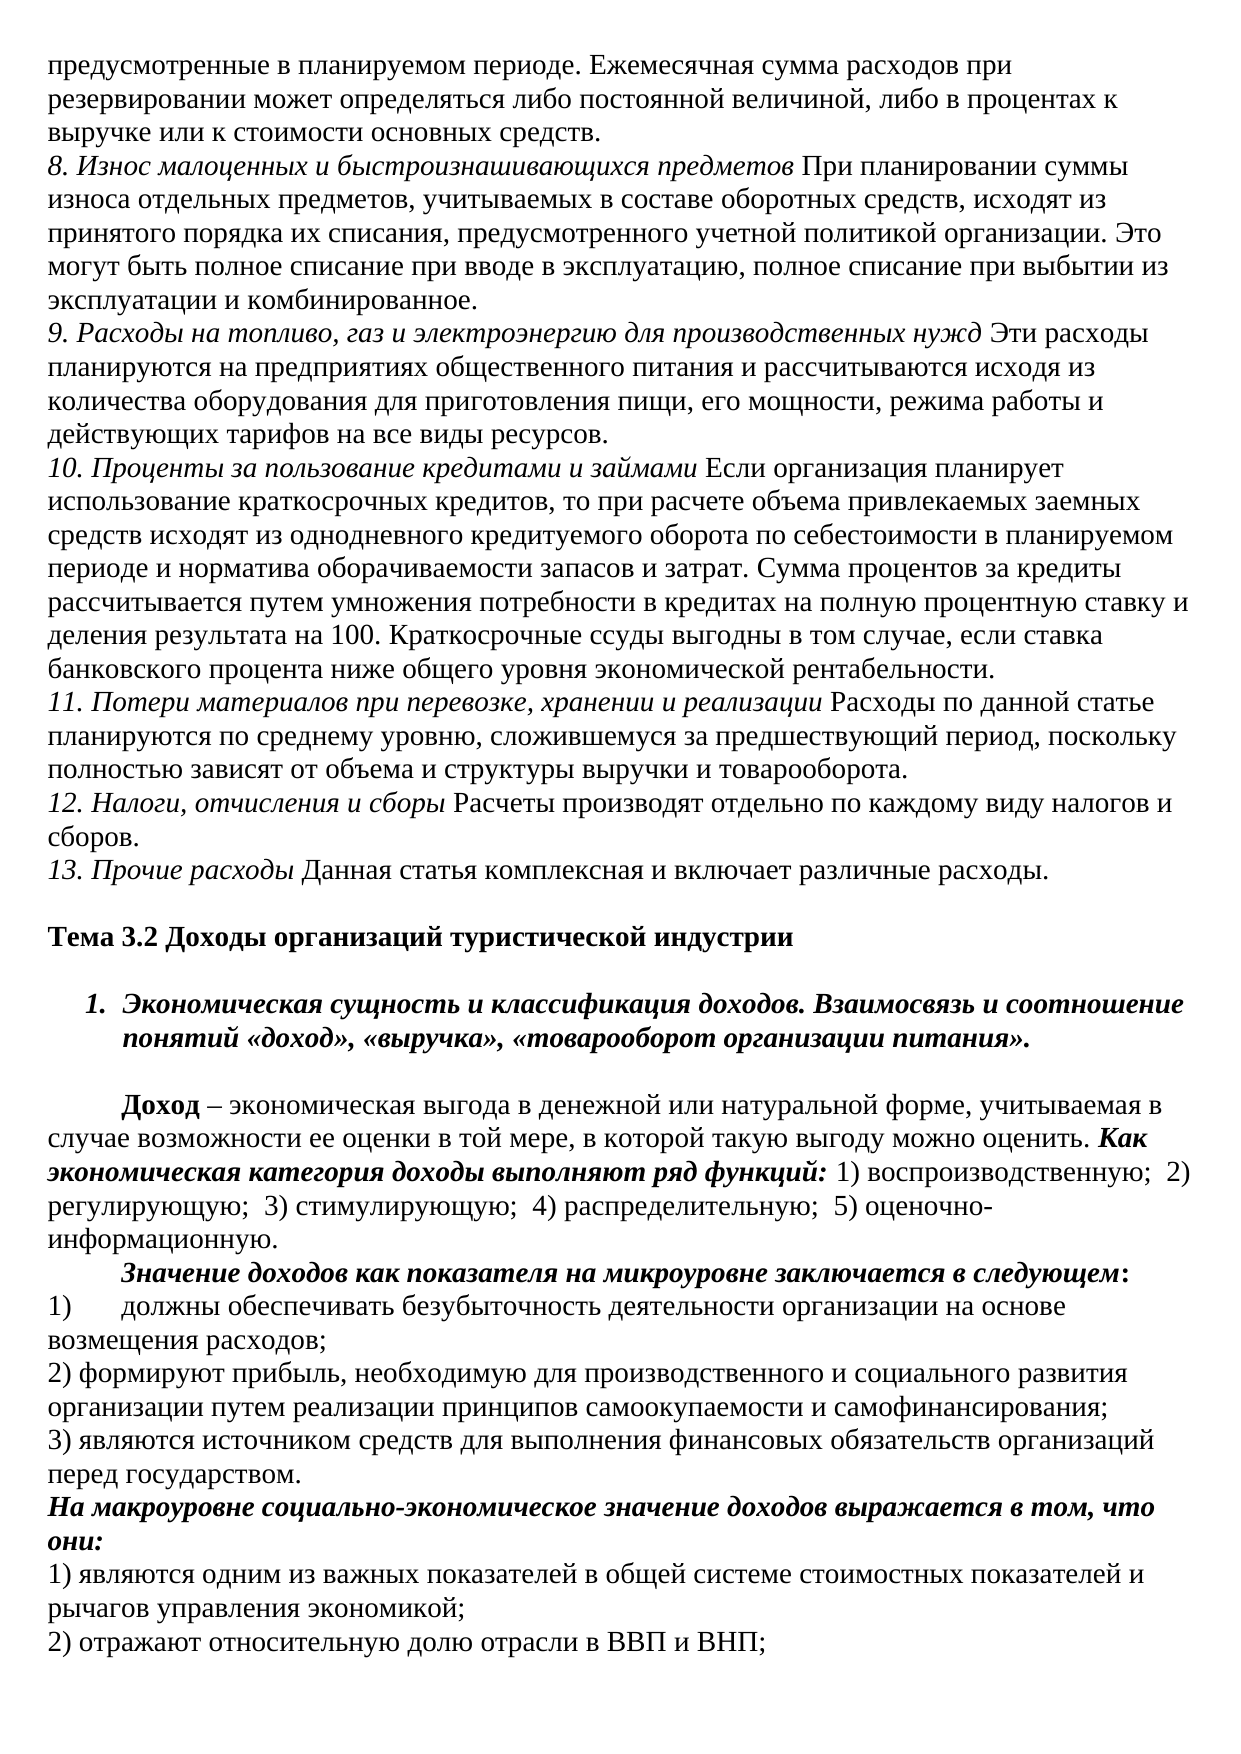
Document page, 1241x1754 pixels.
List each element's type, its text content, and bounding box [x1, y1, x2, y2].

text 10. Проценты за пользование кредитами и займами Если организация планирует использование краткосрочных кредитов, то при расчете объема привлекаемых заемных средств исходят из однодневного кредитуемого оборота по себестоимости в планируемом периоде и норматива оборачиваемости запасов и затрат. Сумма процентов за кредиты рассчитывается путем умножения потребности в кредитах на полную процентную ставку и деления результата на 100. Краткосрочные ссуды выгодны в том случае, если ставка банковского процента ниже общего уровня экономической рентабельности. [47, 450, 1193, 684]
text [47, 47, 1193, 148]
text Тема 3.2 Доходы организаций туристической индустрии [47, 919, 1193, 953]
text 9. Расходы на топливо, газ и электроэнергию для производственных нужд Эти расходы планируются на предприятиях общественного питания и рассчитываются исходя из количества оборудования для приготовления пищи, его мощности, режима работы и действующих тарифов на все виды ресурсов. [47, 316, 1193, 450]
text 1) являются одним из важных показателей в общей системе стоимостных показателей и рычагов управления экономикой; [47, 1557, 1193, 1624]
text 1) должны обеспечивать безубыточность деятельности организации на основе возмещения расходов; [47, 1288, 1193, 1355]
text 8. Износ малоценных и быстроизнашивающихся предметов При планировании суммы износа отдельных предметов, учитываемых в составе оборотных средств, исходят из принятого порядка их списания, предусмотренного учетной политикой организации. Это могут быть полное списание при вводе в эксплуатацию, полное списание при выбытии из эксплуатации и комбинированное. [47, 148, 1193, 316]
text 13. Прочие расходы Данная статья комплексная и включает различные расходы. [47, 852, 1193, 886]
text 3) являются источником средств для выполнения финансовых обязательств организаций перед государством. [47, 1422, 1193, 1489]
list Экономическая сущность и классификация доходов. Взаимосвязь и соотношение понятий «доход», «выручка», «товарооборот организации питания». [85, 986, 1193, 1053]
text 12. Налоги, отчисления и сборы Расчеты производят отдельно по каждому виду налогов и сборов. [47, 785, 1193, 852]
text Значение доходов как показателя на микроуровне заключается в следующем: [47, 1255, 1193, 1288]
text На макроуровне социально-экономическое значение доходов выражается в том, что они: [47, 1489, 1193, 1557]
text 11. Потери материалов при перевозке, хранении и реализации Расходы по данной статье планируются по среднему уровню, сложившемуся за предшествующий период, поскольку полностью зависят от объема и структуры выручки и товарооборота. [47, 684, 1193, 785]
text 2) отражают относительную долю отрасли в ВВП и ВНП; [47, 1624, 1193, 1657]
text 2) формируют прибыль, необходимую для производственного и социального развития организации путем реализации принципов самоокупаемости и самофинансирования; [47, 1355, 1193, 1422]
text Доход – экономическая выгода в денежной или натуральной форме, учитываемая в случае возможности ее оценки в той мере, в которой такую выгоду можно оценить. Как экономическая категория доходы выполняют ряд функций: 1) воспроизводственную; 2) регулирующую; 3) стимулирующую; 4) распределительную; 5) оценочно-информационную. [47, 1087, 1193, 1255]
